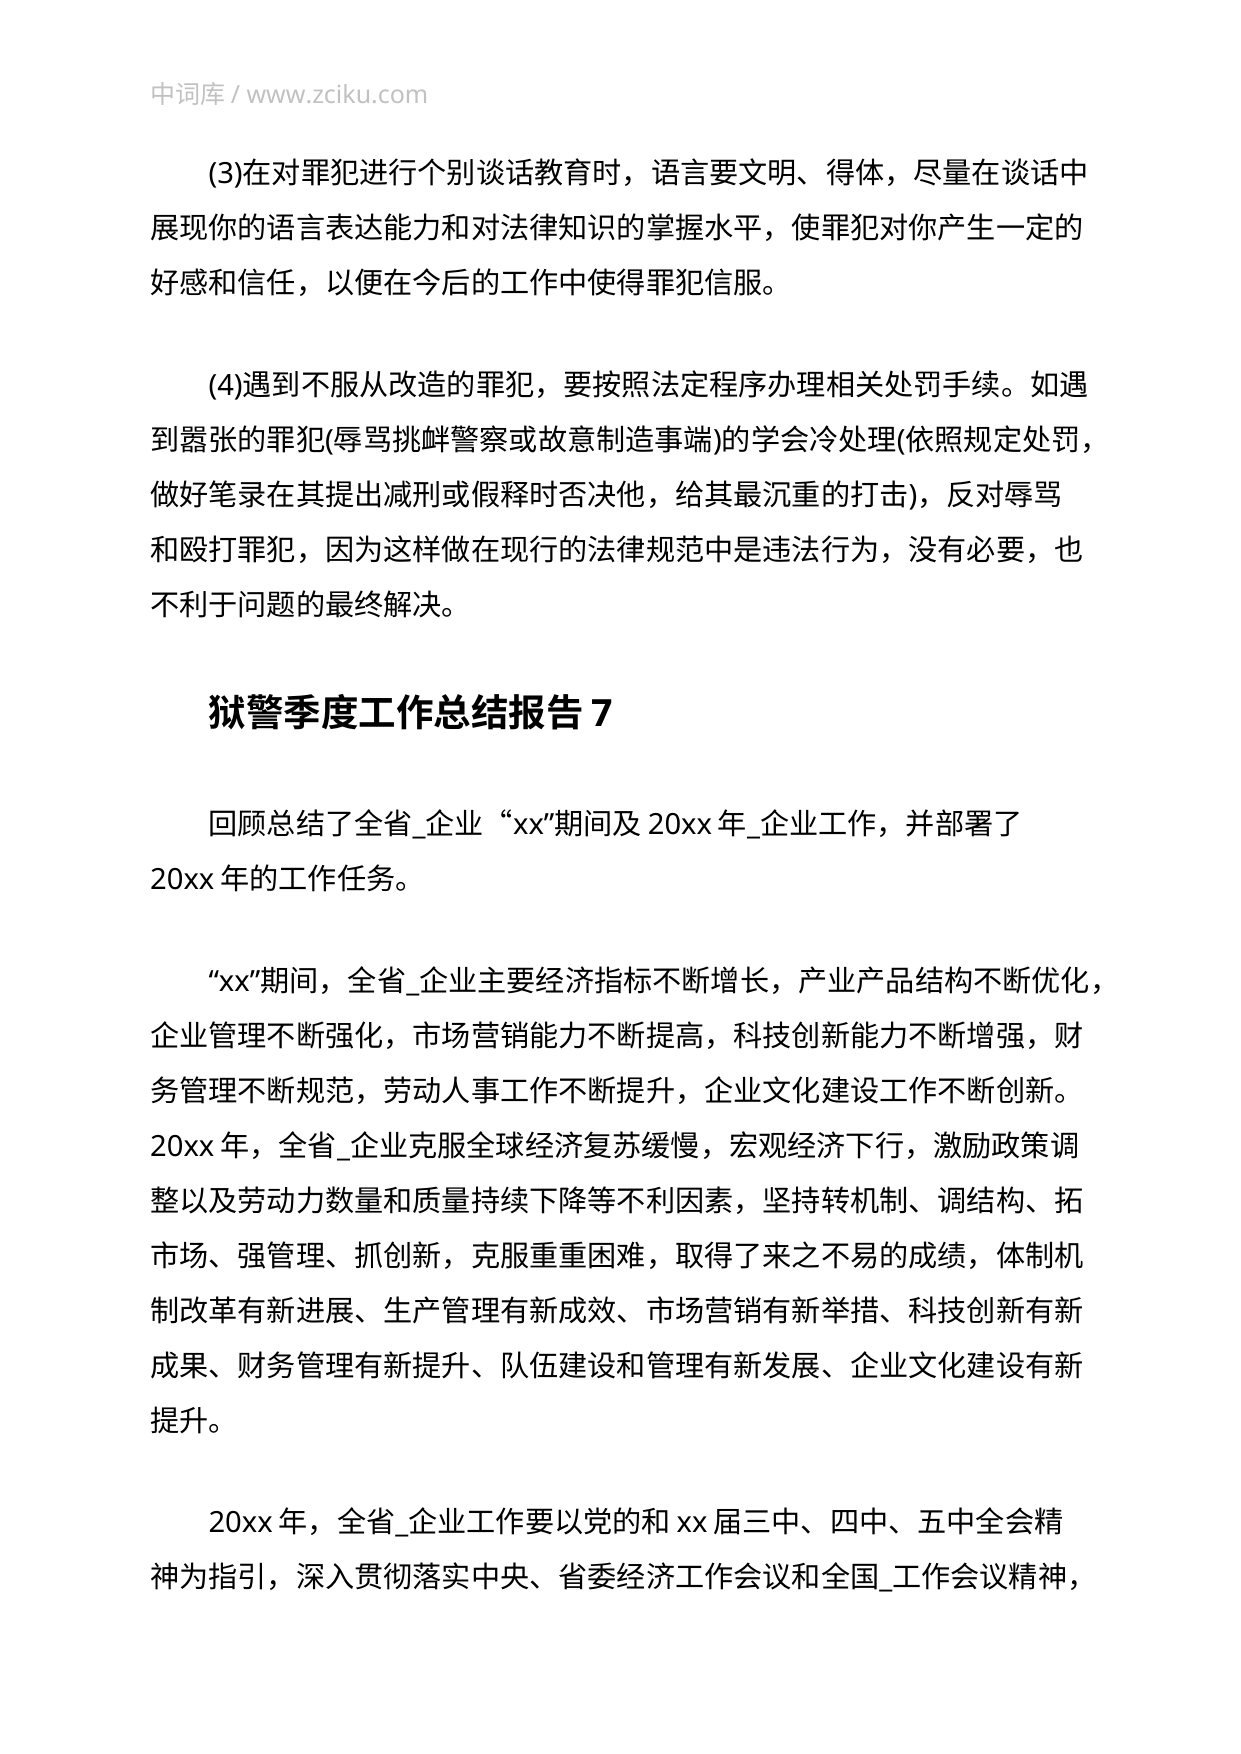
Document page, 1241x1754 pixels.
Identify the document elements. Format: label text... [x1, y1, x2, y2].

text (3)在对罪犯进行个别谈话教育时，语言要文明、得体，尽量在谈话中展现你的语言表达能力和对法律知识的掌握水平，使罪犯对你产生一定的好感和信任，以便在今后的工作中使得罪犯信服。 [150, 150, 1090, 302]
text 回顾总结了全省_企业“xx”期间及20xx年_企业工作，并部署了20xx年的工作任务。 [150, 801, 1090, 898]
text (4)遇到不服从改造的罪犯，要按照法定程序办理相关处罚手续。如遇到嚣张的罪犯(辱骂挑衅警察或故意制造事端)的学会冷处理(依照规定处罚，做好笔录在其提出减刑或假释时否决他，给其最沉重的打击)，反对辱骂和殴打罪犯，因为这样做在现行的法律规范中是违法行为，没有必要，也不利于问题的最终解决。 [150, 362, 1090, 624]
text 狱警季度工作总结报告7 [150, 683, 1090, 738]
text “xx”期间，全省_企业主要经济指标不断增长，产业产品结构不断优化，企业管理不断强化，市场营销能力不断提高，科技创新能力不断增强，财务管理不断规范，劳动人事工作不断提升，企业文化建设工作不断创新。20xx年，全省_企业克服全球经济复苏缓慢，宏观经济下行，激励政策调整以及劳动力数量和质量持续下降等不利因素，坚持转机制、调结构、拓市场、强管理、抓创新，克服重重困难，取得了来之不易的成绩，体制机制改革有新进展、生产管理有新成效、市场营销有新举措、科技创新有新成果、财务管理有新提升、队伍建设和管理有新发展、企业文化建设有新提升。 [150, 958, 1090, 1439]
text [150, 1499, 1090, 1596]
